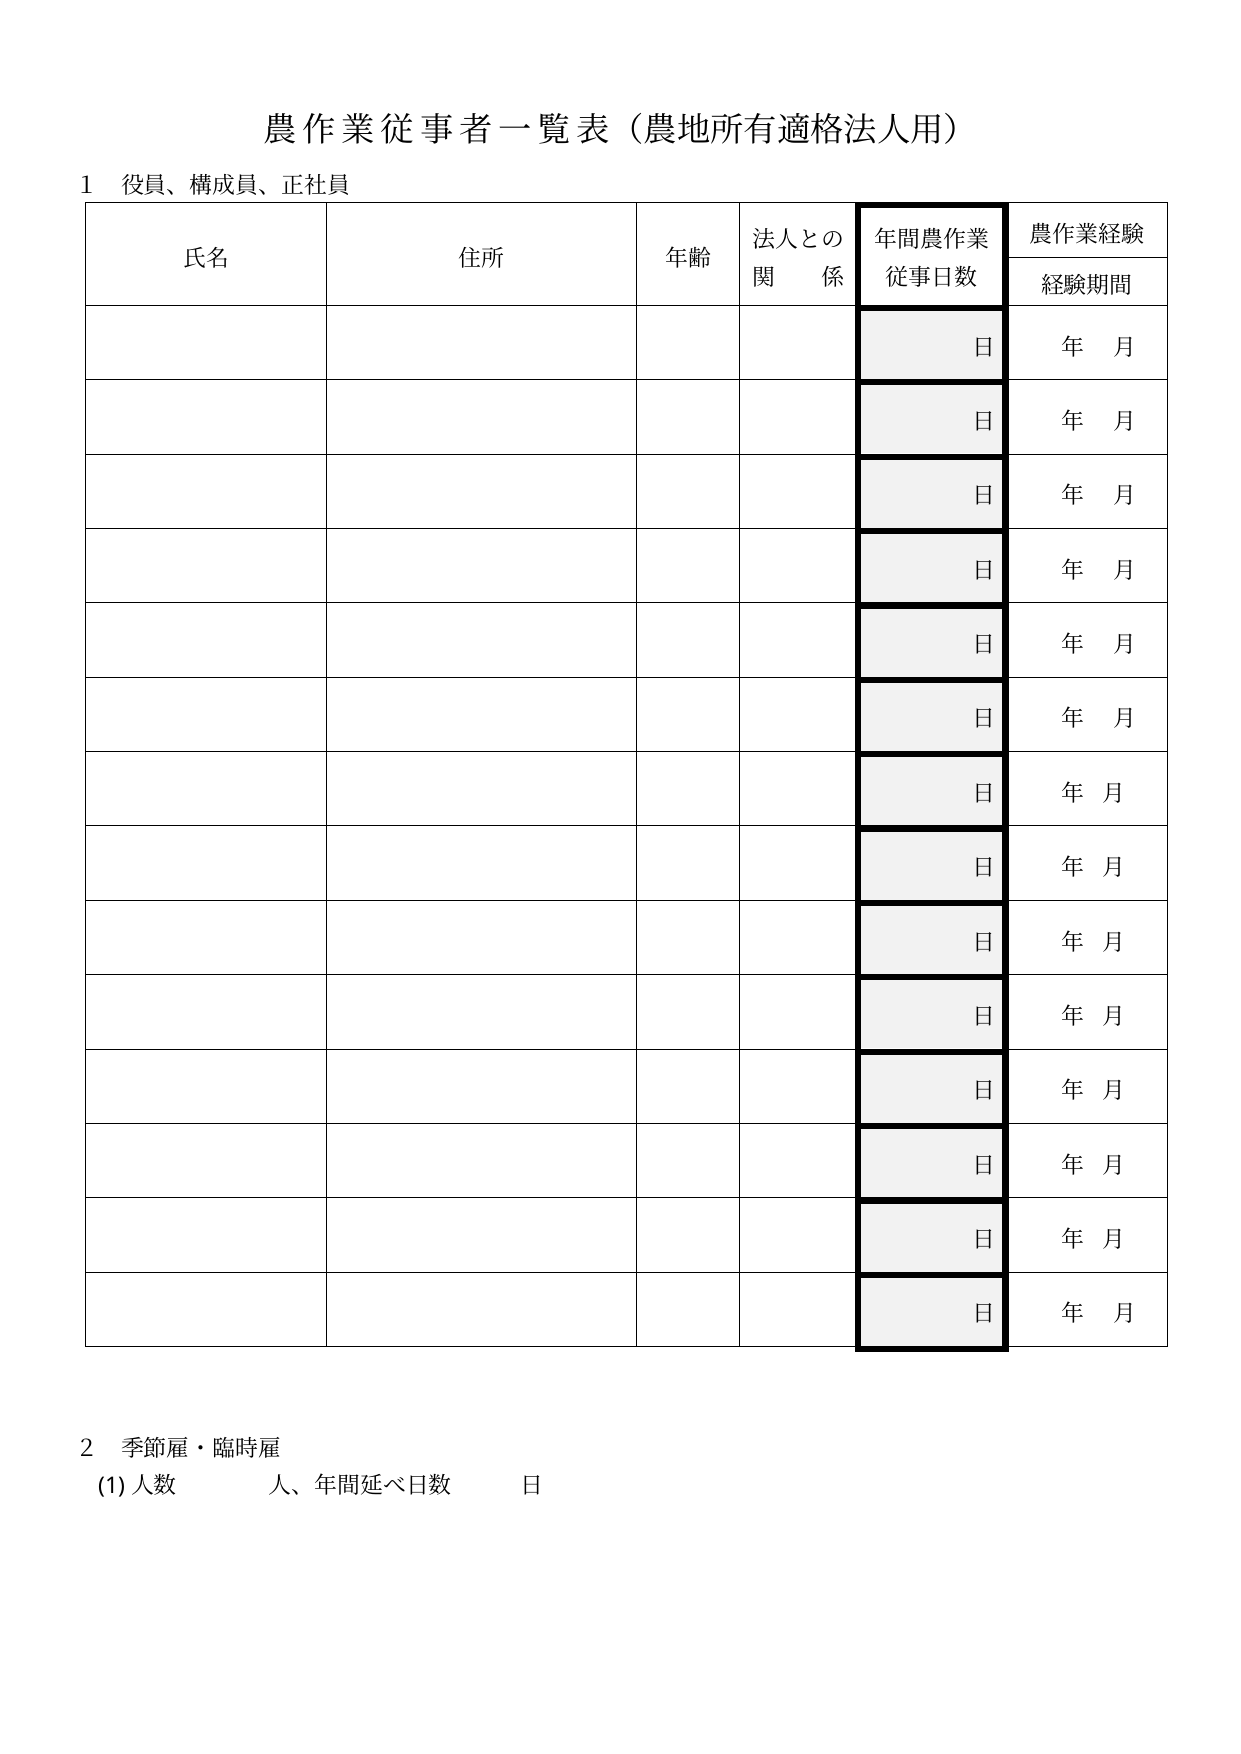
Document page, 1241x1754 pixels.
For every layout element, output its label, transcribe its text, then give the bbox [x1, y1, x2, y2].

table_cell [637, 603, 739, 677]
table_cell 年 月 [1009, 975, 1167, 1048]
text １ 役員、構成員、正社員 [75, 164, 1165, 202]
table_cell [327, 1198, 636, 1272]
table_cell [637, 1273, 739, 1346]
table_cell [86, 678, 326, 751]
table_cell 日 [861, 1129, 1002, 1197]
table_header 年齢 [637, 203, 739, 305]
table_cell [637, 752, 739, 825]
table_cell 年 月 [1009, 1273, 1167, 1346]
table_cell [86, 380, 326, 453]
table_cell 日 [861, 1204, 1002, 1272]
table_cell [740, 1273, 855, 1346]
table_cell 日 [861, 980, 1002, 1048]
table_cell [740, 1124, 855, 1197]
table_cell [327, 826, 636, 900]
table_cell [637, 1198, 739, 1272]
table_cell 年 月 [1009, 529, 1167, 602]
table_cell 日 [861, 534, 1002, 602]
table_cell [327, 1273, 636, 1346]
table_cell [86, 975, 326, 1048]
table_cell [740, 1198, 855, 1272]
table_cell [327, 380, 636, 453]
table_header 氏名 [86, 203, 326, 305]
table_cell [740, 678, 855, 751]
table_cell [327, 1124, 636, 1197]
table_cell 日 [861, 906, 1002, 974]
table_cell 年 月 [1009, 455, 1167, 528]
table_cell 日 [861, 1278, 1002, 1346]
table_cell [740, 380, 855, 453]
table_cell [740, 752, 855, 825]
text (1) 人数 人、年間延べ日数 日 [75, 1465, 1165, 1502]
table_cell 年 月 [1009, 826, 1167, 900]
table_cell [86, 752, 326, 825]
table_cell [86, 529, 326, 602]
table_cell 年 月 [1009, 306, 1167, 379]
table_cell [327, 306, 636, 379]
table_header 農作業経験 [1009, 203, 1167, 257]
table_cell [86, 603, 326, 677]
table_cell [740, 901, 855, 974]
table_cell 日 [861, 757, 1002, 825]
table_cell [740, 826, 855, 900]
table_cell [86, 455, 326, 528]
table_header 年間農作業従事日数 [861, 208, 1002, 305]
text 農作業従事者一覧表（農地所有適格法人用） [75, 89, 1165, 164]
table_cell [740, 455, 855, 528]
table_cell 日 [861, 832, 1002, 900]
table_cell 日 [861, 385, 1002, 453]
table_cell [327, 901, 636, 974]
table_cell [637, 529, 739, 602]
table_cell [327, 1050, 636, 1123]
text ２ 季節雇・臨時雇 [75, 1427, 1165, 1465]
table_cell 年 月 [1009, 752, 1167, 825]
table_cell 年 月 [1009, 380, 1167, 453]
table_cell 年 月 [1009, 603, 1167, 677]
table_cell [637, 901, 739, 974]
table_cell [327, 678, 636, 751]
table_cell [740, 1050, 855, 1123]
table_cell [637, 975, 739, 1048]
table_cell 年 月 [1009, 1198, 1167, 1272]
table_cell 日 [861, 1055, 1002, 1123]
table_cell [637, 455, 739, 528]
table_cell [86, 1124, 326, 1197]
table_cell [327, 455, 636, 528]
table_cell [86, 1050, 326, 1123]
table_cell [86, 306, 326, 379]
table_cell [637, 678, 739, 751]
table_cell [740, 603, 855, 677]
table_cell [637, 306, 739, 379]
table_cell 年 月 [1009, 1124, 1167, 1197]
table_cell 日 [861, 609, 1002, 677]
table_cell [740, 306, 855, 379]
table_cell [740, 529, 855, 602]
table_cell [740, 975, 855, 1048]
table_cell [327, 975, 636, 1048]
table_cell [86, 826, 326, 900]
table_cell 年 月 [1009, 1050, 1167, 1123]
table_cell [637, 1050, 739, 1123]
table_cell [86, 1273, 326, 1346]
table_cell [637, 826, 739, 900]
table_cell 年 月 [1009, 901, 1167, 974]
table_header 法人との 関 係 [740, 203, 855, 305]
table_cell [637, 380, 739, 453]
table_cell 日 [861, 683, 1002, 751]
table_cell [327, 752, 636, 825]
table_cell [637, 1124, 739, 1197]
table_cell 日 [861, 460, 1002, 528]
table_cell 日 [861, 311, 1002, 379]
table_cell 経験期間 [1009, 258, 1167, 305]
table_cell [86, 901, 326, 974]
table_header 住所 [327, 203, 636, 305]
table_cell 年 月 [1009, 678, 1167, 751]
table_cell [327, 603, 636, 677]
table_cell [327, 529, 636, 602]
table_cell [86, 1198, 326, 1272]
